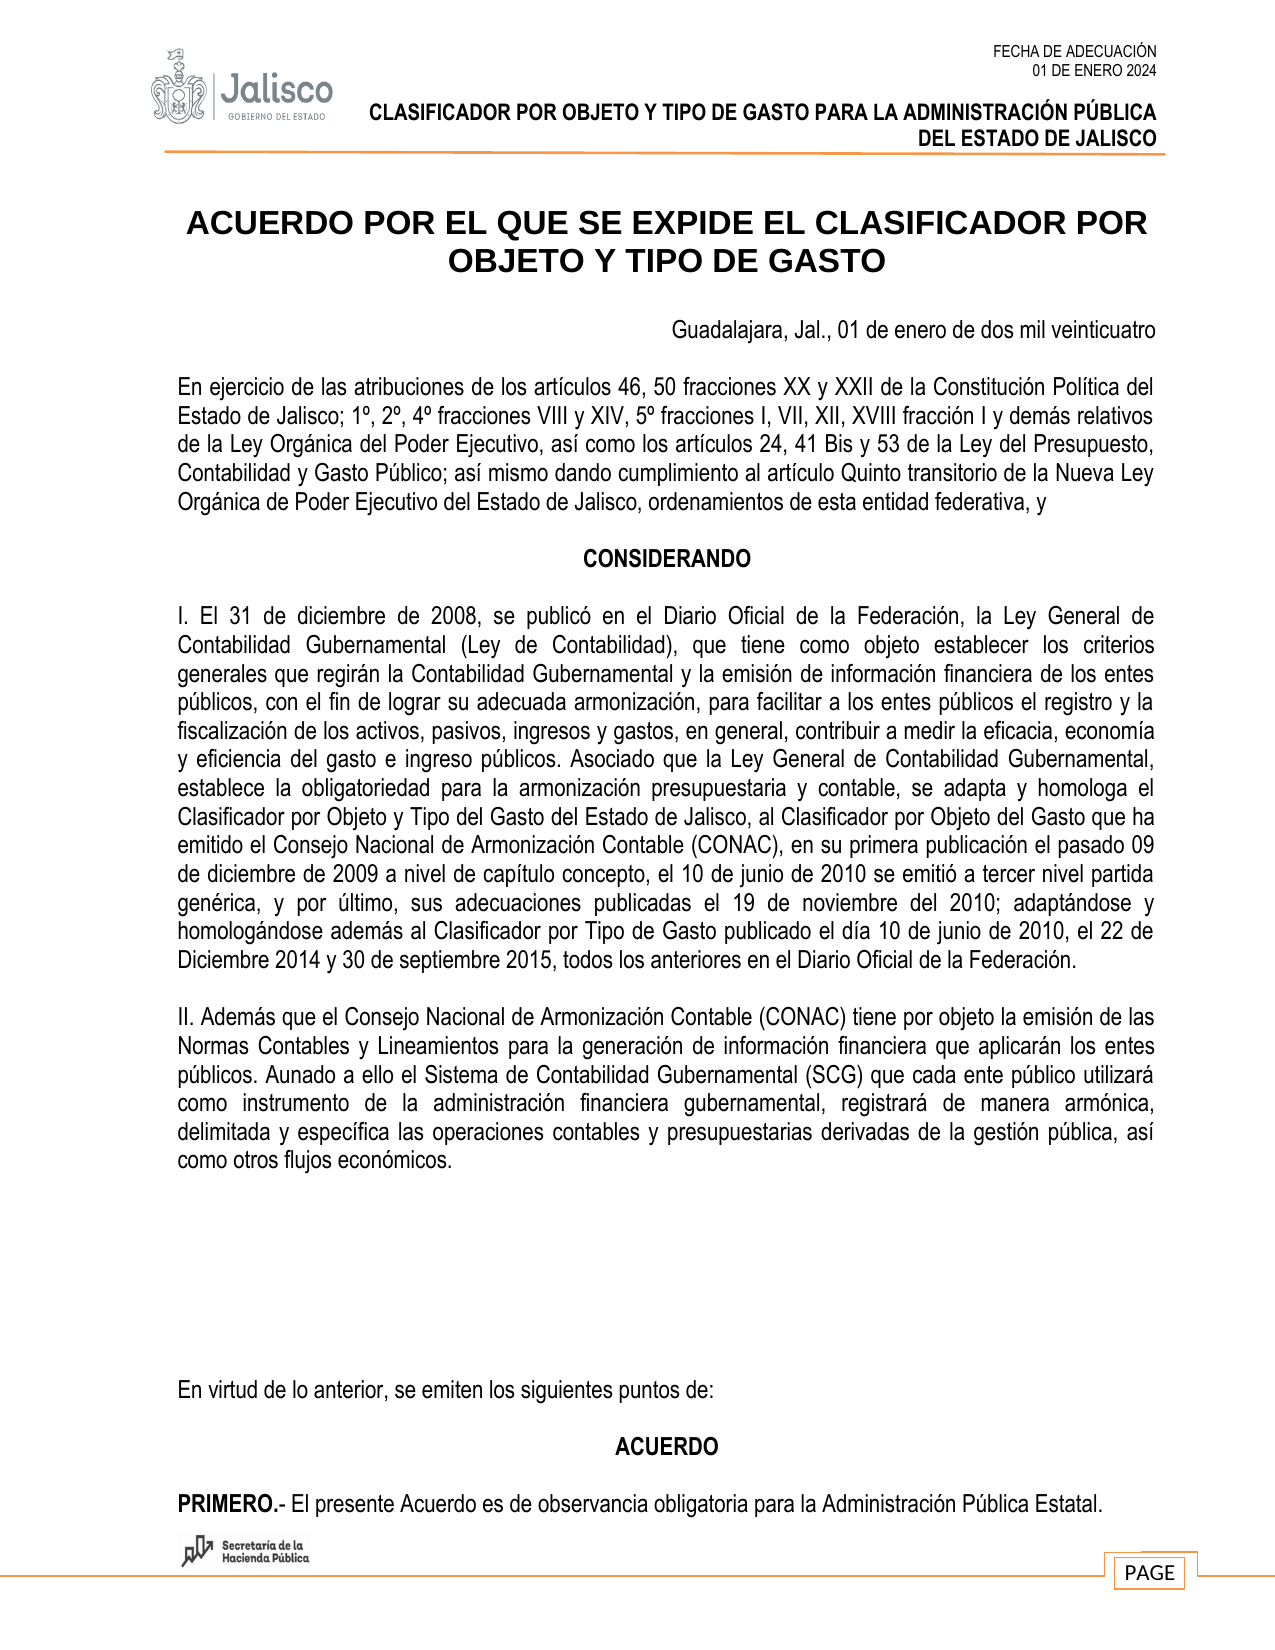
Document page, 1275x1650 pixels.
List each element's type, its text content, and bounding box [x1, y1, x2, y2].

text ACUERDO [177, 1432, 1157, 1461]
text En ejercicio de las atribuciones de los artículos 46, 50 fracciones XX y XXII de la Constitución Política del Estado de Jalisco; 1º, 2º, 4º fracciones VIII y XIV, 5º fracciones I, VII, XII, XVIII fracción I y demás relativos de la Ley Orgánica del Poder Ejecutivo, así como los artículos 24, 41 Bis y 53 de la Ley del Presupuesto, Contabilidad y Gasto Público; así mismo dando cumplimiento al artículo Quinto transitorio de la Nueva Ley Orgánica de Poder Ejecutivo del Estado de Jalisco, ordenamientos de esta entidad federativa, y [177, 372, 1157, 515]
text I. El 31 de diciembre de 2008, se publicó en el Diario Oficial de la Federación, la Ley General de Contabilidad Gubernamental (Ley de Contabilidad), que tiene como objeto establecer los criterios generales que regirán la Contabilidad Gubernamental y la emisión de información financiera de los entes públicos, con el fin de lograr su adecuada armonización, para facilitar a los entes públicos el registro y la fiscalización de los activos, pasivos, ingresos y gastos, en general, contribuir a medir la eficacia, economía y eficiencia del gasto e ingreso públicos. Asociado que la Ley General de Contabilidad Gubernamental, establece la obligatoriedad para la armonización presupuestaria y contable, se adapta y homologa el Clasificador por Objeto y Tipo del Gasto del Estado de Jalisco, al Clasificador por Objeto del Gasto que ha emitido el Consejo Nacional de Armonización Contable (CONAC), en su primera publicación el pasado 09 de diciembre de 2009 a nivel de capítulo concepto, el 10 de junio de 2010 se emitió a tercer nivel partida genérica, y por último, sus adecuaciones publicadas el 19 de noviembre del 2010; adaptándose y homologándose además al Clasificador por Tipo de Gasto publicado el día 10 de junio de 2010, el 22 de Diciembre 2014 y 30 de septiembre 2015, todos los anteriores en el Diario Oficial de la Federación. [177, 601, 1157, 974]
text CONSIDERANDO [177, 544, 1157, 573]
text PRIMERO.- El presente Acuerdo es de observancia obligatoria para la Administración Pública Estatal. [177, 1489, 1157, 1518]
picture [145, 42, 338, 129]
subtitle ACUERDO POR EL QUE SE EXPIDE EL CLASIFICADOR POR OBJETO Y TIPO DE GASTO [177, 203, 1157, 280]
text II. Además que el Consejo Nacional de Armonización Contable (CONAC) tiene por objeto la emisión de las Normas Contables y Lineamientos para la generación de información financiera que aplicarán los entes públicos. Aunado a ello el Sistema de Contabilidad Gubernamental (SCG) que cada ente público utilizará como instrumento de la administración financiera gubernamental, registrará de manera armónica, delimitada y específica las operaciones contables y presupuestarias derivadas de la gestión pública, así como otros flujos económicos. [177, 1002, 1157, 1174]
text Guadalajara, Jal., 01 de enero de dos mil veinticuatro [177, 315, 1157, 343]
text En virtud de lo anterior, se emiten los siguientes puntos de: [177, 1375, 1157, 1403]
picture [177, 1532, 311, 1570]
